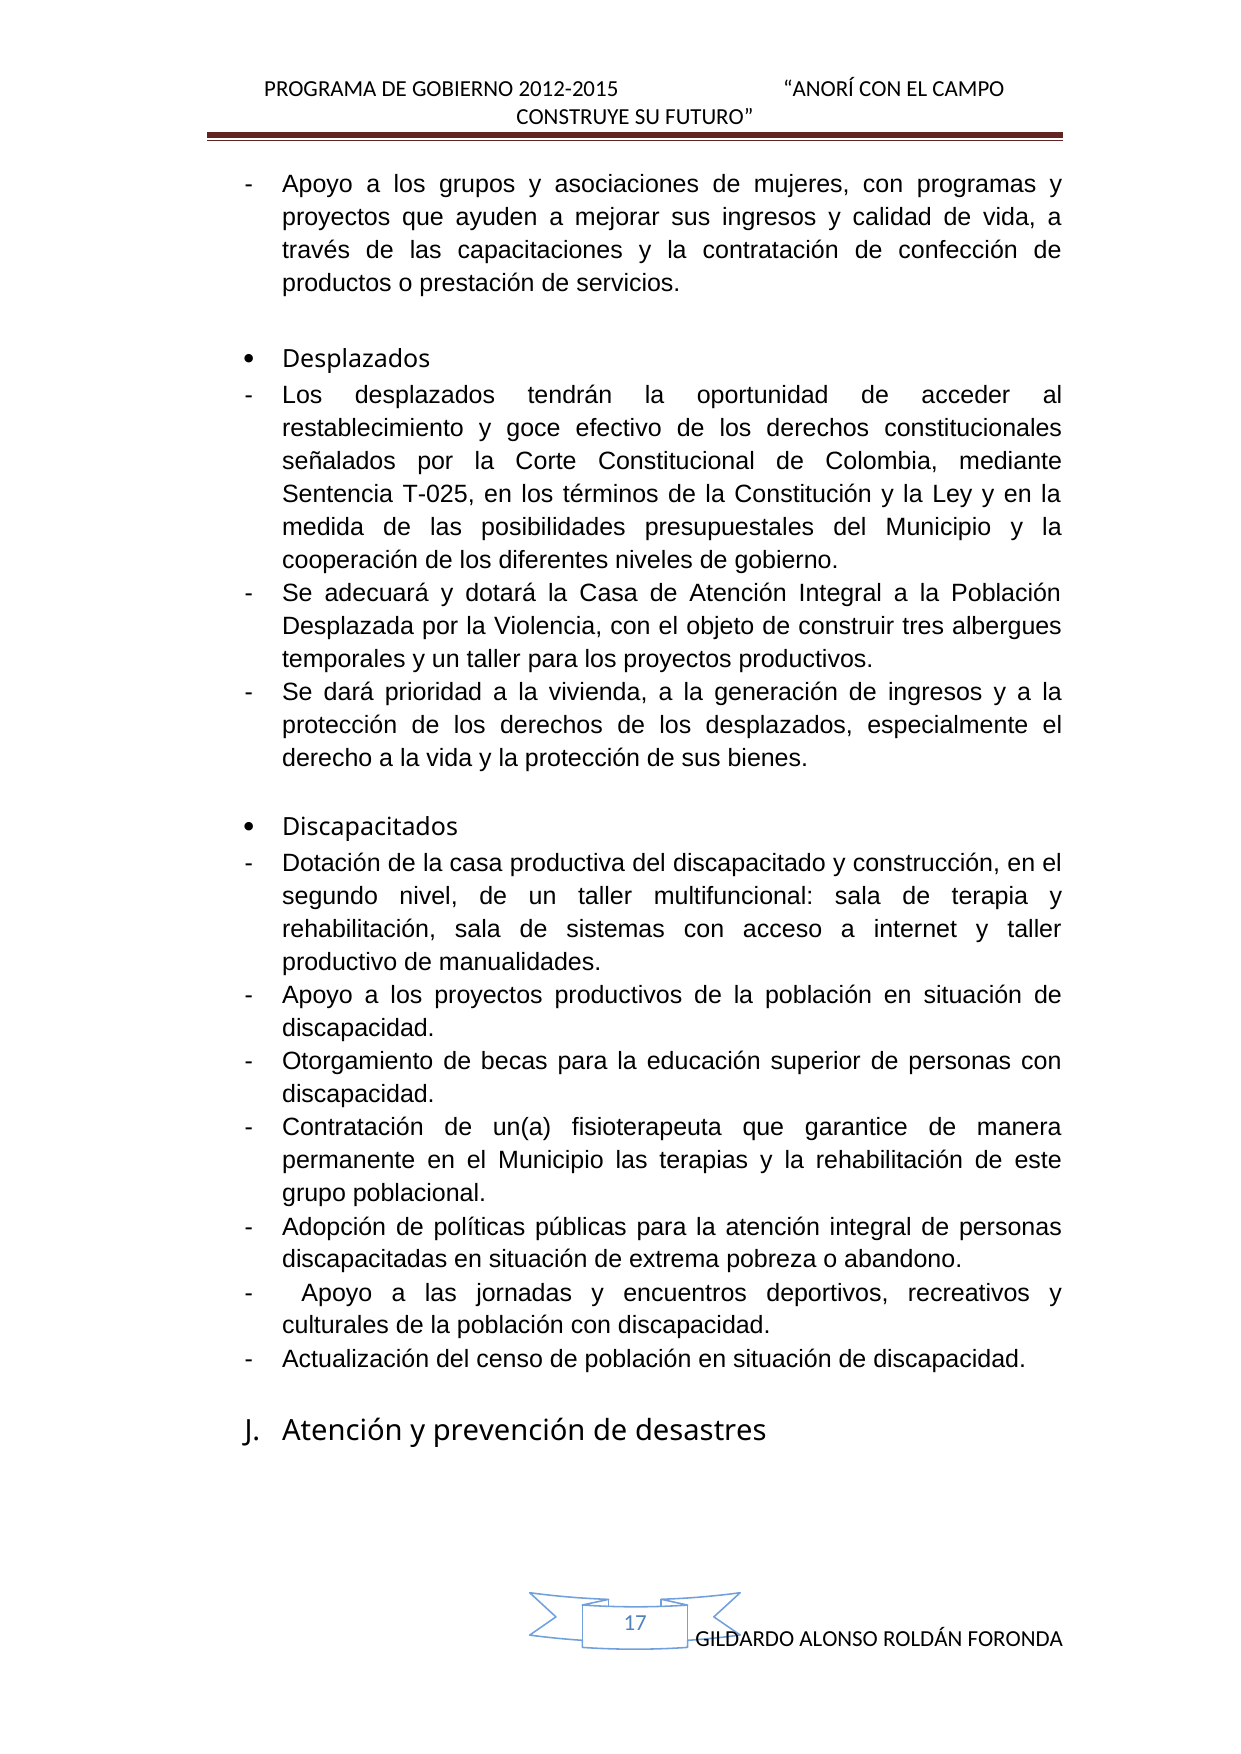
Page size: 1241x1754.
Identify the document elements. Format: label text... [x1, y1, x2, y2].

list Apoyo a las jornadas y encuentros deportivos, recreativos y culturales de la población con discapacidad. [244, 1277, 1063, 1339]
list Contratación de un(a) fisioterapeuta que garantice de manera permanente en el Municipio las terapias y la rehabilitación de este grupo poblacional. [244, 1112, 1063, 1207]
list Adopción de políticas públicas para la atención integral de personas discapacitadas en situación de extrema pobreza o abandono. [244, 1211, 1063, 1273]
list Apoyo a los grupos y asociaciones de mujeres, con programas y proyectos que ayuden a mejorar sus ingresos y calidad de vida, a través de las capacitaciones y la contratación de confección de productos o prestación de servicios. [244, 169, 1063, 297]
list Atención y prevención de desastres [244, 1409, 1063, 1449]
list Desplazados [244, 341, 1063, 375]
list Dotación de la casa productiva del discapacitado y construcción, en el segundo nivel, de un taller multifuncional: sala de terapia y rehabilitación, sala de sistemas con acceso a internet y taller productivo de manualidades. [244, 848, 1063, 976]
list Se adecuará y dotará la Casa de Atención Integral a la Población Desplazada por la Violencia, con el objeto de construir tres albergues temporales y un taller para los proyectos productivos. [244, 578, 1063, 673]
list Los desplazados tendrán la oportunidad de acceder al restablecimiento y goce efectivo de los derechos constitucionales señalados por la Corte Constitucional de Colombia, mediante Sentencia T-025, en los términos de la Constitución y la Ley y en la medida de las posibilidades presupuestales del Municipio y la cooperación de los diferentes niveles de gobierno. [244, 380, 1063, 574]
list Discapacitados [244, 809, 1063, 843]
list Otorgamiento de becas para la educación superior de personas con discapacidad. [244, 1046, 1063, 1108]
list Se dará prioridad a la vivienda, a la generación de ingresos y a la protección de los derechos de los desplazados, especialmente el derecho a la vida y la protección de sus bienes. [244, 677, 1063, 772]
list Actualización del censo de población en situación de discapacidad. [244, 1343, 1063, 1372]
list Apoyo a los proyectos productivos de la población en situación de discapacidad. [244, 980, 1063, 1042]
